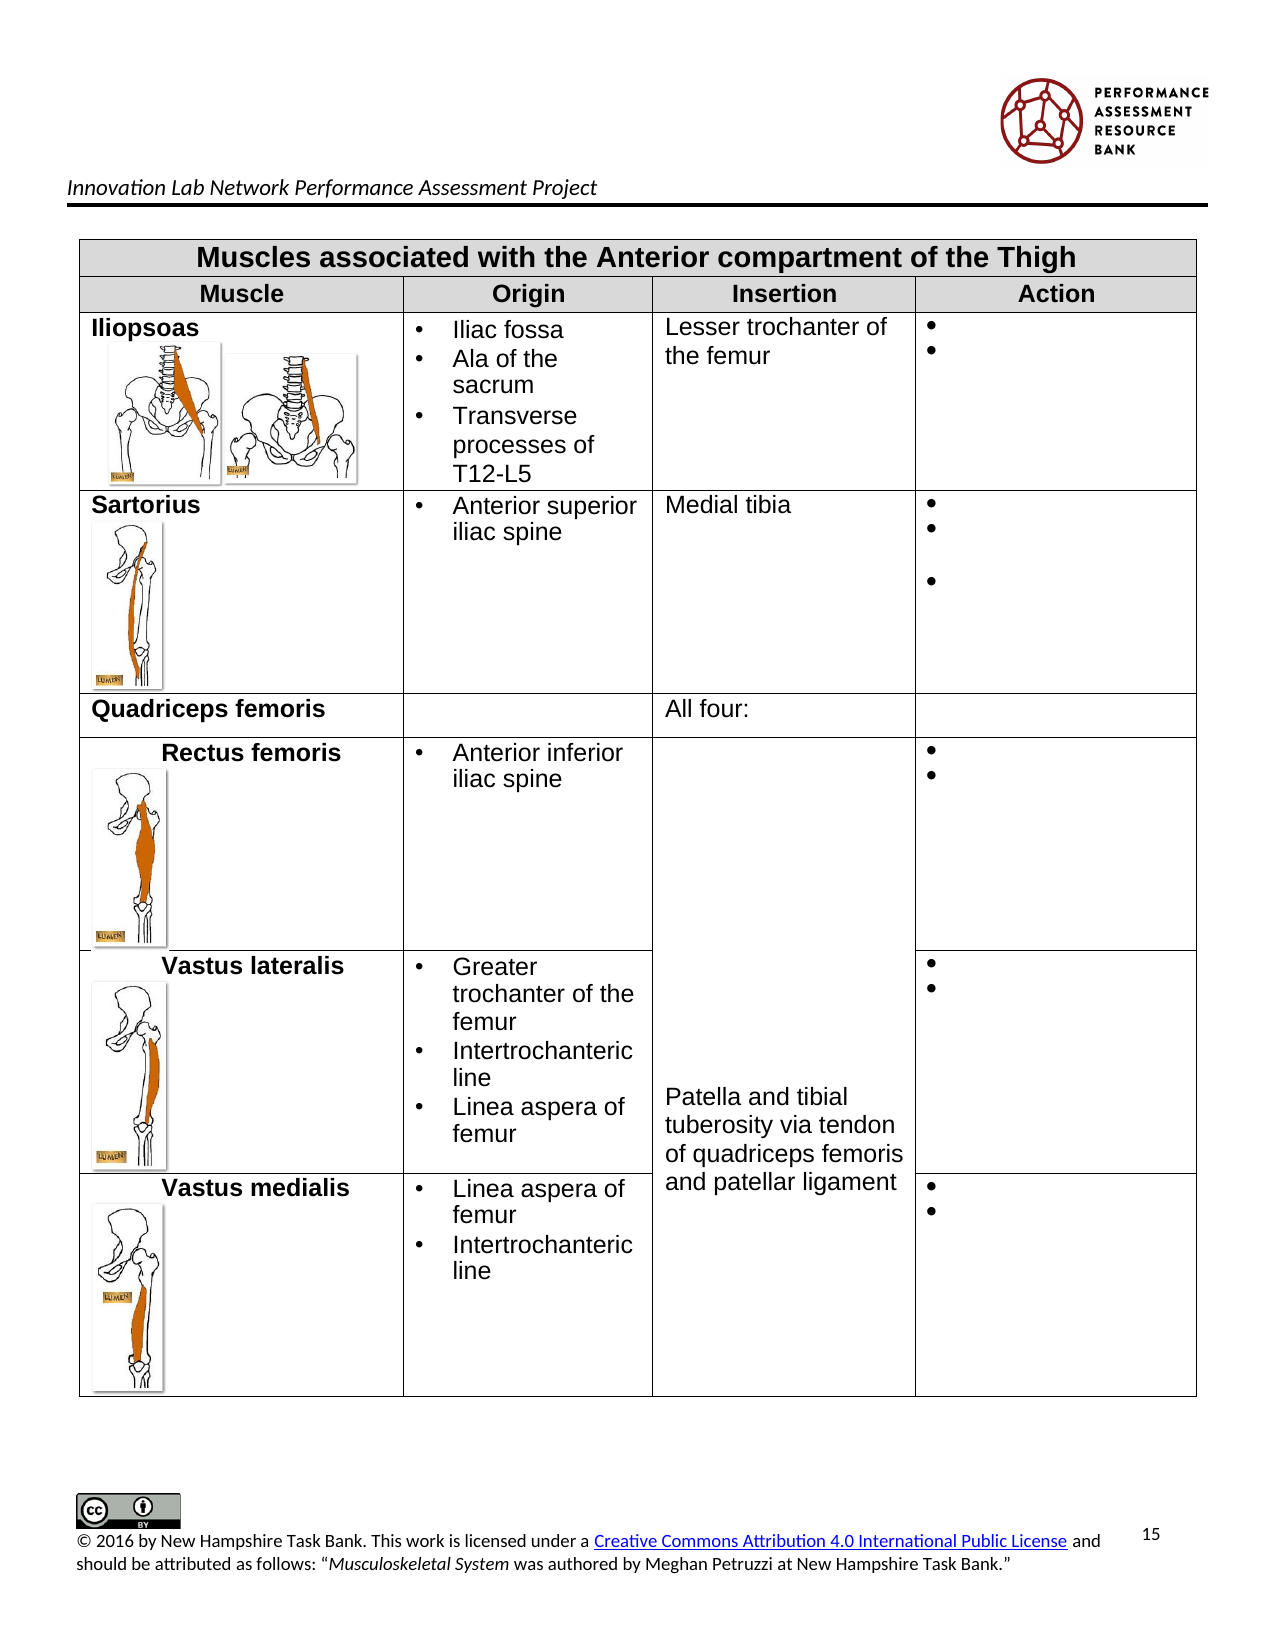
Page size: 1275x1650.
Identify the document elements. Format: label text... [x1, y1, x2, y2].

picture [76, 1493, 181, 1529]
picture [1000, 75, 1209, 168]
table_cell Anterior superior iliac spine [404, 491, 652, 693]
table_cell Anterior inferior iliac spine [404, 738, 652, 950]
table_cell Vastus medialis [80, 1174, 403, 1396]
table_cell Iliac fossa Ala of the sacrum Transverse processes of T12-L5 [404, 313, 652, 489]
table_cell Insertion [653, 277, 915, 312]
picture [91, 980, 170, 1173]
table_cell   [916, 738, 1196, 950]
table_cell   [916, 313, 1196, 489]
table_cell Rectus femoris [80, 738, 403, 950]
table_cell [916, 694, 1196, 737]
table_cell Sartorius [80, 491, 403, 693]
table_cell Linea aspera of femur Intertrochanteric line [404, 1174, 652, 1396]
table_cell Iliopsoas [80, 313, 403, 489]
table_cell Greater trochanter of the femur Intertrochanteric line Linea aspera of femur [404, 951, 652, 1173]
table_cell   [916, 951, 1196, 1173]
table_cell All four: [653, 694, 915, 737]
table_cell [404, 694, 652, 737]
table_header Muscles associated with the Anterior compartment of the Thigh [80, 240, 1196, 276]
table_cell Muscle [80, 277, 403, 312]
table_cell    [916, 491, 1196, 693]
table_cell Vastus lateralis [80, 951, 403, 1173]
picture [91, 1202, 168, 1396]
table_cell   [916, 1174, 1196, 1396]
picture [91, 766, 170, 951]
table_cell Quadriceps femoris [80, 694, 403, 737]
table_cell Medial tibia [653, 491, 915, 693]
picture [91, 519, 167, 692]
table_cell Patella and tibial tuberosity via tendon of quadriceps femoris and patellar ligament [653, 738, 915, 1396]
table_cell Action [916, 277, 1196, 312]
table_cell Lesser trochanter of the femur [653, 313, 915, 489]
table_cell Origin [404, 277, 652, 312]
